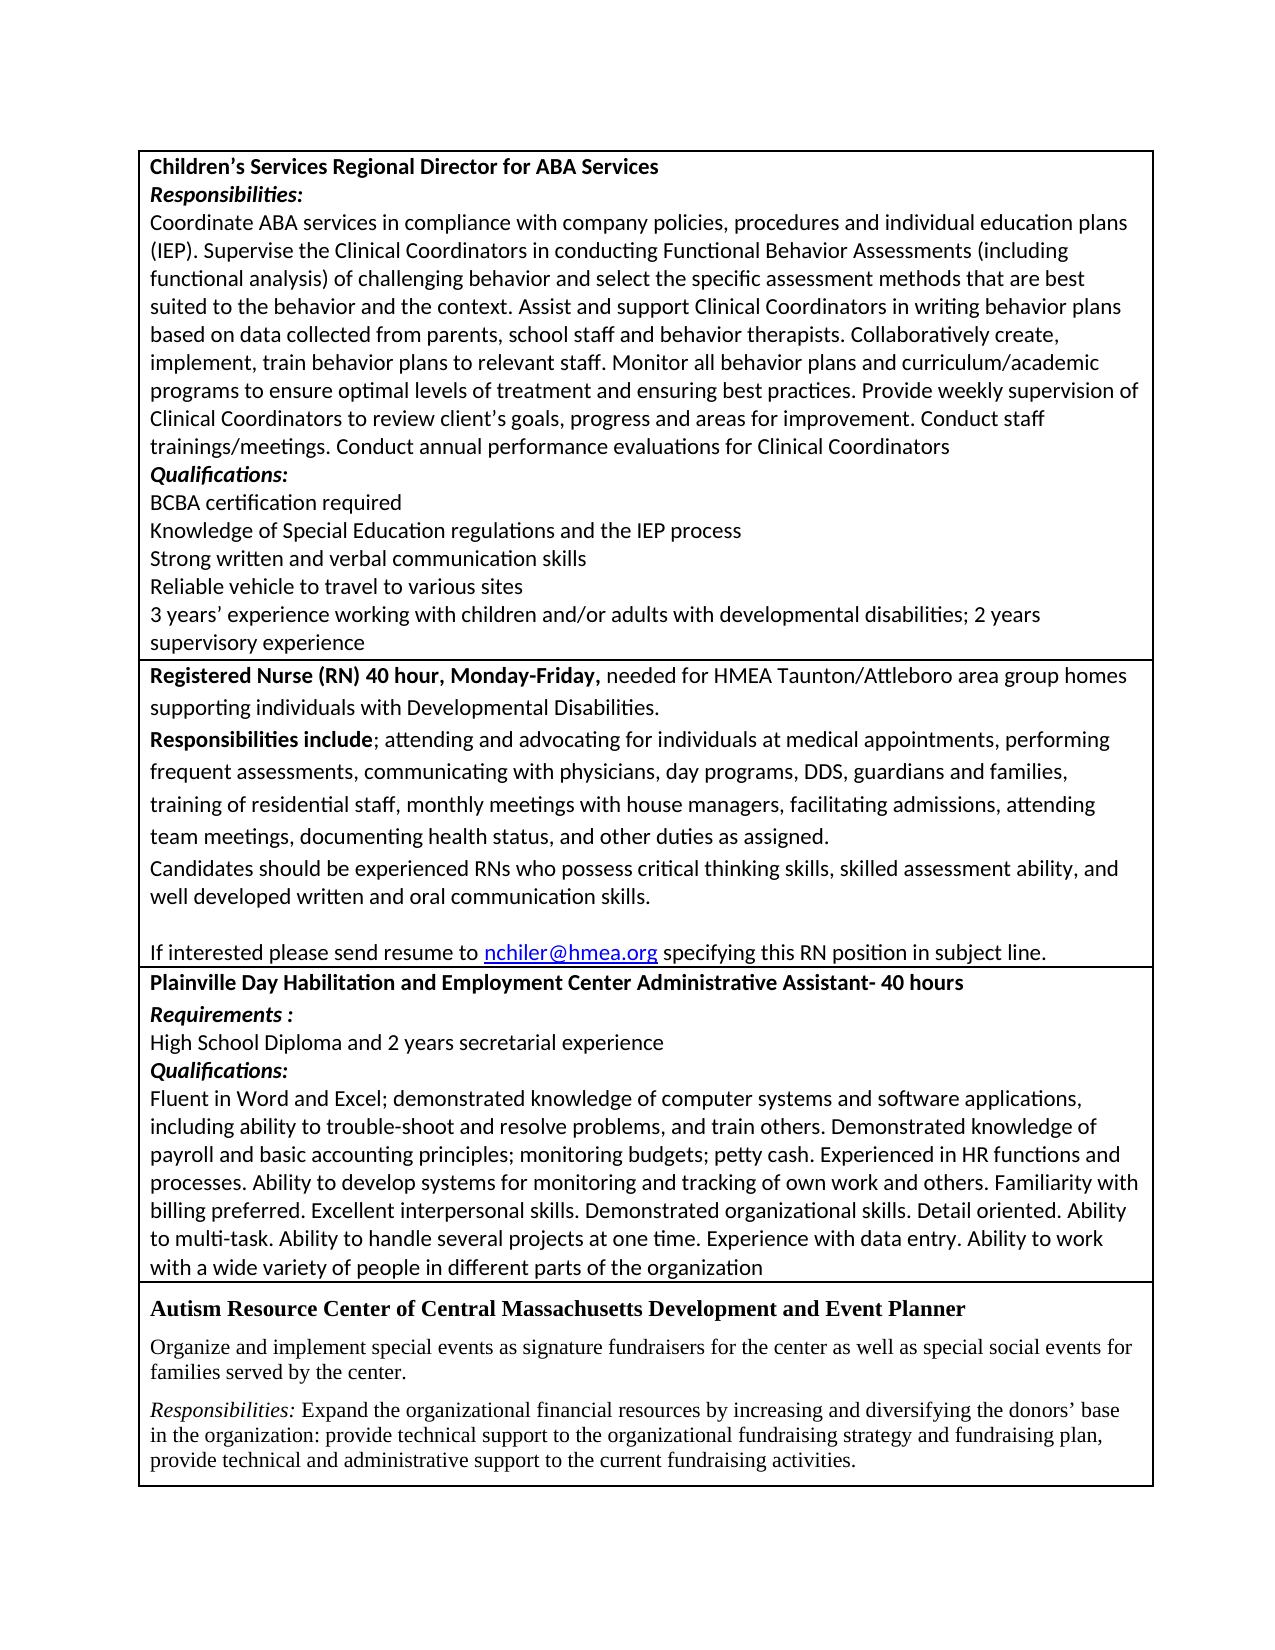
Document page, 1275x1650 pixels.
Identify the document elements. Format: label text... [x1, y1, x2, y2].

table_cell Plainville Day Habilitation and Employment Center Administrative Assistant- 40 hours Requirements : High School Diploma and 2 years secretarial experience Qualifications: Fluent in Word and Excel; demonstrated knowledge of computer systems and software applications, including ability to trouble-shoot and resolve problems, and train others. Demonstrated knowledge of payroll and basic accounting principles; monitoring budgets; petty cash. Experienced in HR functions and processes. Ability to develop systems for monitoring and tracking of own work and others. Familiarity with billing preferred. Excellent interpersonal skills. Demonstrated organizational skills. Detail oriented. Ability to multi-task. Ability to handle several projects at one time. Experience with data entry. Ability to work with a wide variety of people in different parts of the organization [140, 968, 1152, 1281]
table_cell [140, 1283, 1152, 1485]
table_cell Registered Nurse (RN) 40 hour, Monday-Friday, needed for HMEA Taunton/Attleboro area group homes supporting individuals with Developmental Disabilities. Responsibilities include; attending and advocating for individuals at medical appointments, performing frequent assessments, communicating with physicians, day programs, DDS, guardians and families, training of residential staff, monthly meetings with house managers, facilitating admissions, attending team meetings, documenting health status, and other duties as assigned. Candidates should be experienced RNs who possess critical thinking skills, skilled assessment ability, and well developed written and oral communication skills. If interested please send resume to nchiler@hmea.org specifying this RN position in subject line. [140, 661, 1152, 966]
table_cell Children’s Services Regional Director for ABA Services Responsibilities: Coordinate ABA services in compliance with company policies, procedures and individual education plans (IEP). Supervise the Clinical Coordinators in conducting Functional Behavior Assessments (including functional analysis) of challenging behavior and select the specific assessment methods that are best suited to the behavior and the context. Assist and support Clinical Coordinators in writing behavior plans based on data collected from parents, school staff and behavior therapists. Collaboratively create, implement, train behavior plans to relevant staff. Monitor all behavior plans and curriculum/academic programs to ensure optimal levels of treatment and ensuring best practices. Provide weekly supervision of Clinical Coordinators to review client’s goals, progress and areas for improvement. Conduct staff trainings/meetings. Conduct annual performance evaluations for Clinical Coordinators Qualifications: BCBA certification required Knowledge of Special Education regulations and the IEP process Strong written and verbal communication skills Reliable vehicle to travel to various sites 3 years’ experience working with children and/or adults with developmental disabilities; 2 years supervisory experience [140, 152, 1152, 659]
